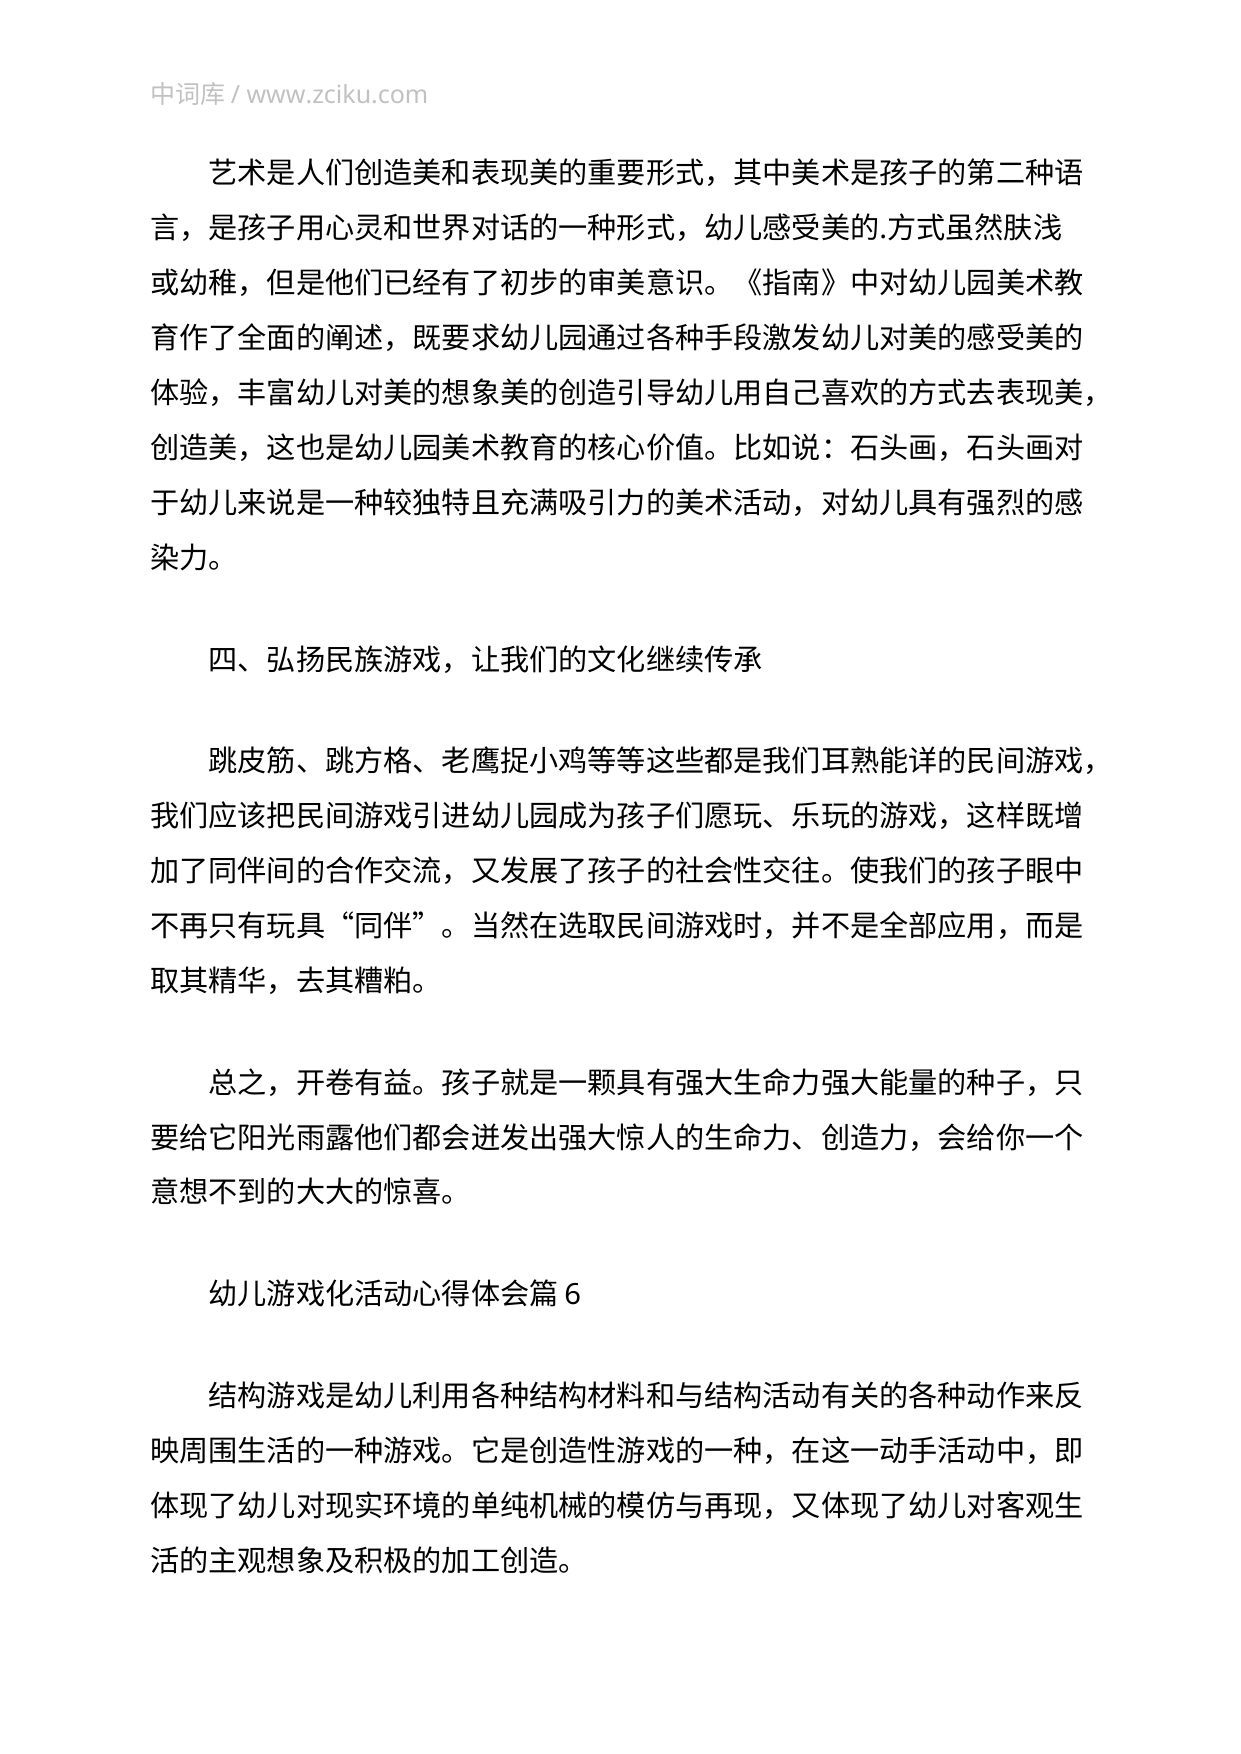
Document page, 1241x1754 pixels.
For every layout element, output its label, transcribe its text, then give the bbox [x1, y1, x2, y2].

text 总之，开卷有益。孩子就是一颗具有强大生命力强大能量的种子，只要给它阳光雨露他们都会迸发出强大惊人的生命力、创造力，会给你一个意想不到的大大的惊喜。 [150, 1059, 1090, 1211]
text 结构游戏是幼儿利用各种结构材料和与结构活动有关的各种动作来反映周围生活的一种游戏。它是创造性游戏的一种，在这一动手活动中，即体现了幼儿对现实环境的单纯机械的模仿与再现，又体现了幼儿对客观生活的主观想象及积极的加工创造。 [150, 1373, 1090, 1580]
text 幼儿游戏化活动心得体会篇6 [150, 1271, 1090, 1313]
text 跳皮筋、跳方格、老鹰捉小鸡等等这些都是我们耳熟能详的民间游戏，我们应该把民间游戏引进幼儿园成为孩子们愿玩、乐玩的游戏，这样既增加了同伴间的合作交流，又发展了孩子的社会性交往。使我们的孩子眼中不再只有玩具“同伴”。当然在选取民间游戏时，并不是全部应用，而是取其精华，去其糟粕。 [150, 738, 1090, 1000]
text 四、弘扬民族游戏，让我们的文化继续传承 [150, 636, 1090, 678]
text 艺术是人们创造美和表现美的重要形式，其中美术是孩子的第二种语言，是孩子用心灵和世界对话的一种形式，幼儿感受美的.方式虽然肤浅或幼稚，但是他们已经有了初步的审美意识。《指南》中对幼儿园美术教育作了全面的阐述，既要求幼儿园通过各种手段激发幼儿对美的感受美的体验，丰富幼儿对美的想象美的创造引导幼儿用自己喜欢的方式去表现美，创造美，这也是幼儿园美术教育的核心价值。比如说：石头画，石头画对于幼儿来说是一种较独特且充满吸引力的美术活动，对幼儿具有强烈的感染力。 [150, 150, 1090, 577]
